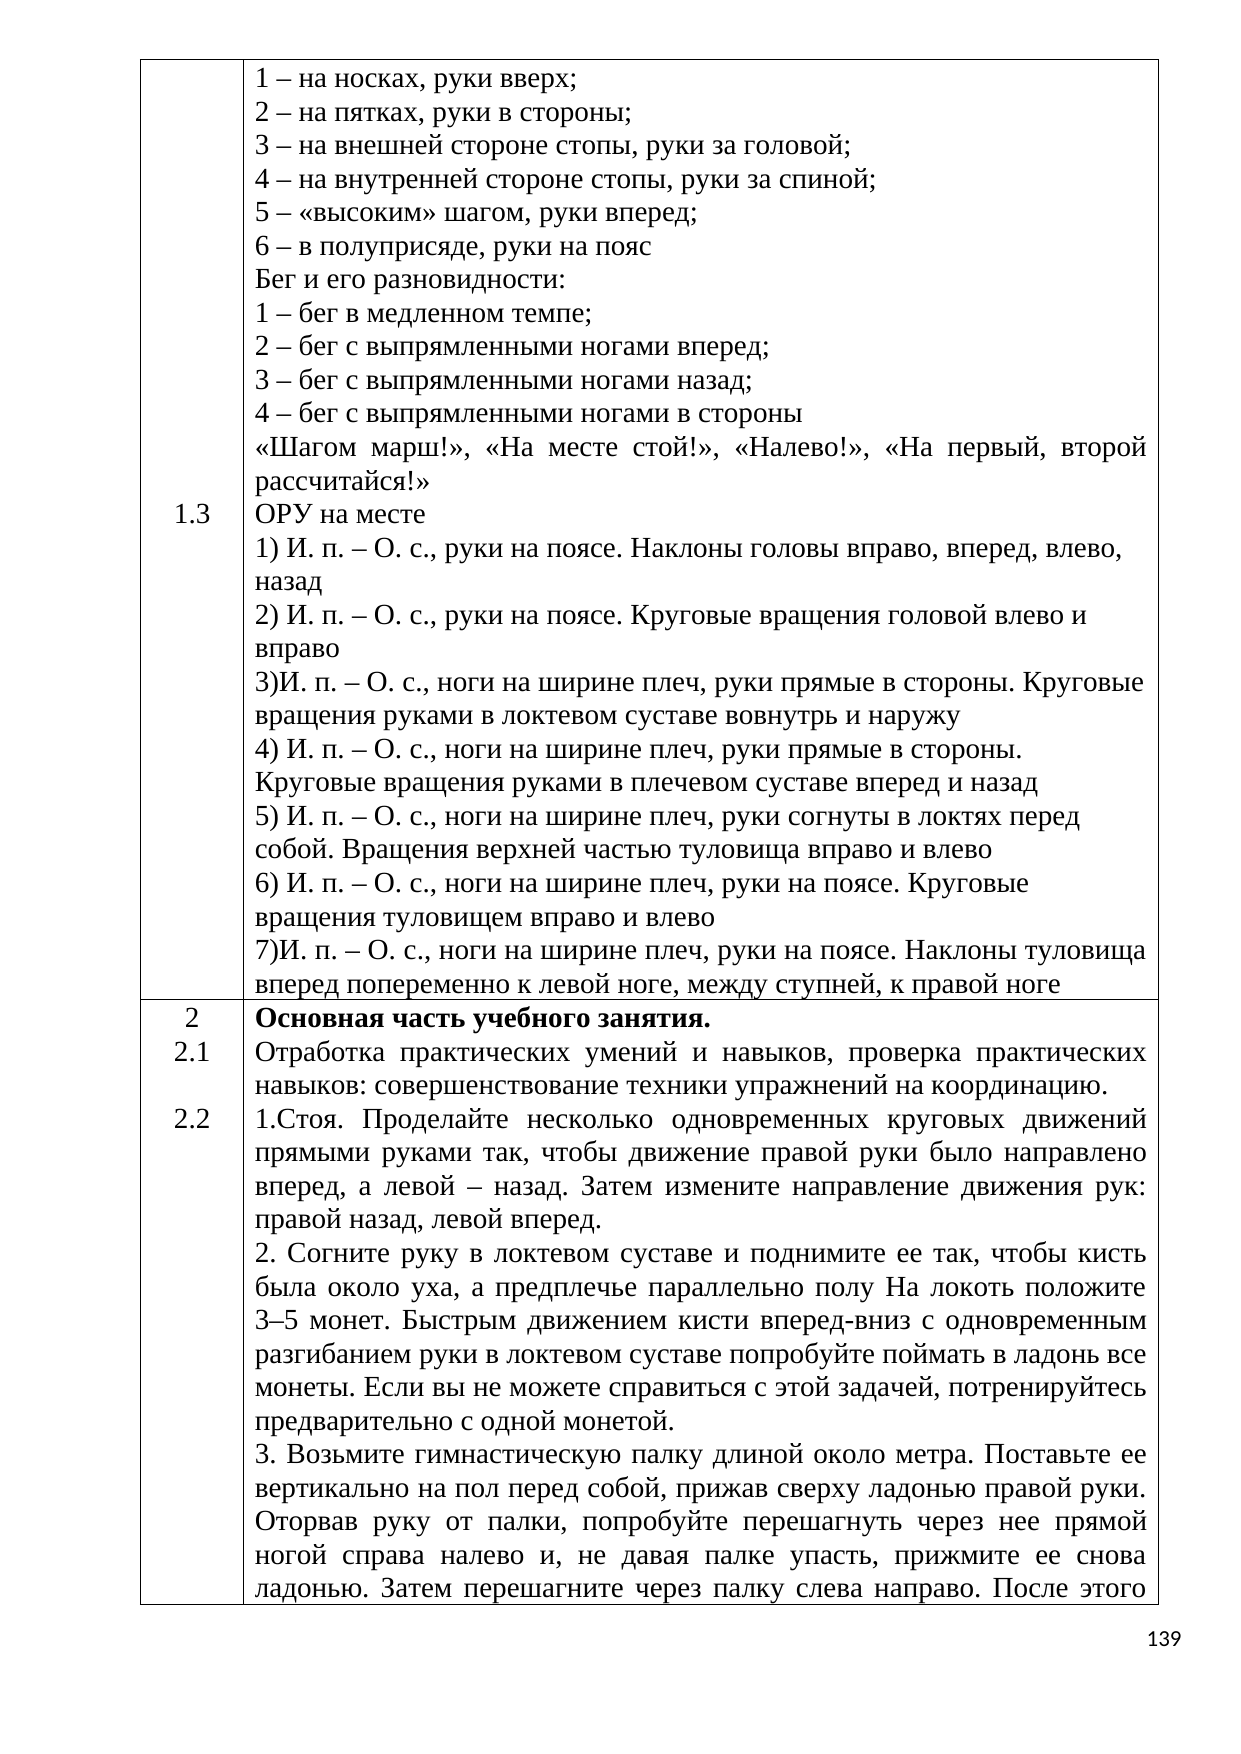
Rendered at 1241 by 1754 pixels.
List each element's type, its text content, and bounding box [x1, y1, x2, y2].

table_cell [244, 60, 1158, 999]
table_cell 2 2.1 2.2 2.2 [141, 1000, 243, 1604]
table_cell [244, 1000, 1158, 1604]
table_cell 1 1.1 1.2 1.3 [141, 60, 243, 999]
